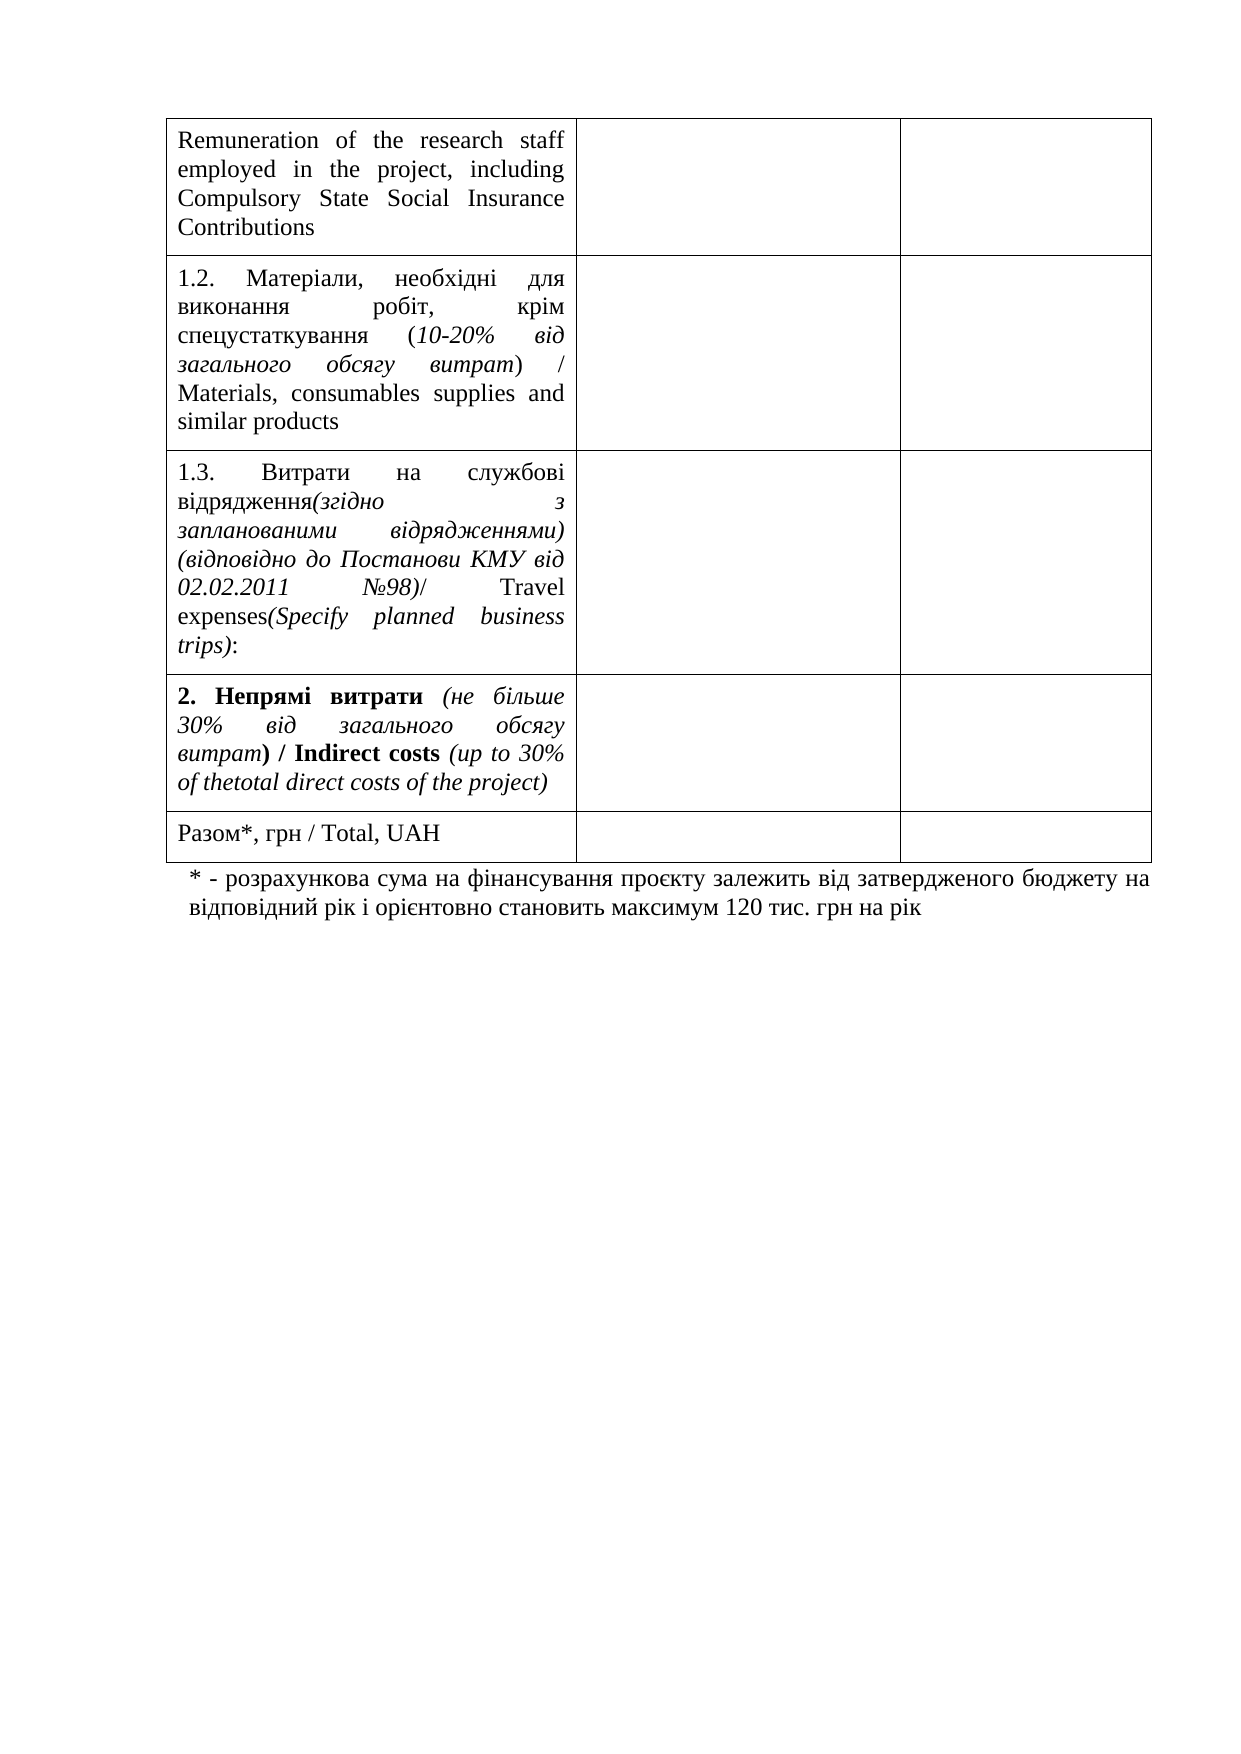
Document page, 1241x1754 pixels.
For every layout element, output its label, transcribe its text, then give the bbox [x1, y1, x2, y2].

table_cell [901, 675, 1151, 811]
table_cell [901, 119, 1151, 255]
table_cell [577, 451, 900, 674]
table_cell [577, 812, 900, 862]
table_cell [167, 119, 576, 255]
table_cell [901, 812, 1151, 862]
table_cell [577, 675, 900, 811]
table_cell 1.3. Витрати на службові відрядження(згідно з запланованими відрядженнями)(відповідно до Постанови КМУ від 02.02.2011 №98)/ Travel expenses(Specify planned business trips): [167, 451, 576, 674]
table_cell [901, 256, 1151, 450]
table_cell [577, 119, 900, 255]
table_cell Разом*, грн / Total, UAH [167, 812, 576, 862]
table_cell 2. Непрямі витрати (не більше 30% від загального обсягу витрат) / Indirect costs (up to 30% of thetotal direct costs of the project) [167, 675, 576, 811]
table_cell [577, 256, 900, 450]
table_cell [901, 451, 1151, 674]
table_cell 1.2. Матеріали, необхідні для виконання робіт, крім спецустаткування (10-20% від загального обсягу витрат) / Materials, consumables supplies and similar products [167, 256, 576, 450]
text * - розрахункова сума на фінансування проєкту залежить від затвердженого бюджету на відповідний рік і орієнтовно становить максимум 120 тис. грн на рік [189, 863, 1152, 921]
